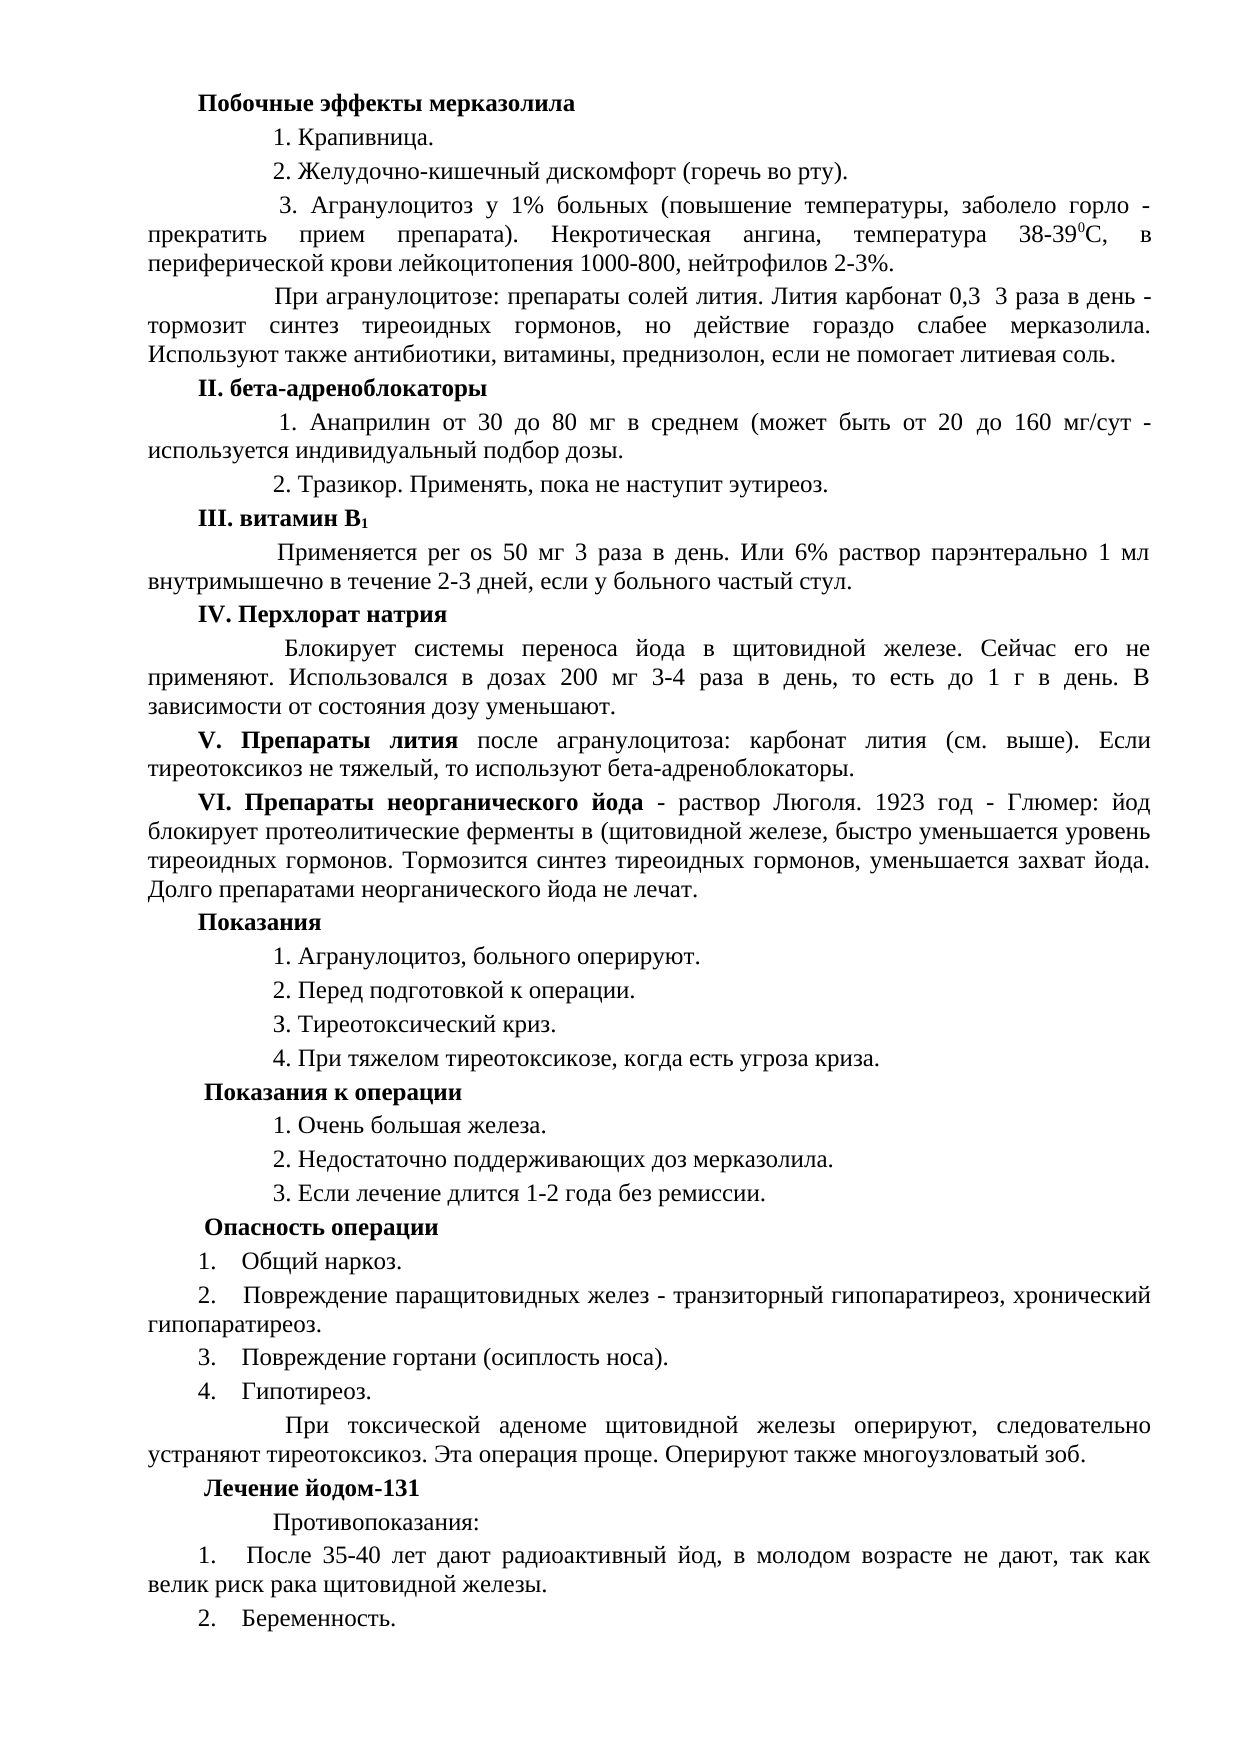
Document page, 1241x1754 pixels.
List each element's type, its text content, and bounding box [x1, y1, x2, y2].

text 1. Очень большая железа. [148, 1111, 1152, 1139]
text Показания [148, 907, 1152, 936]
text 1. Анаприлин от 30 до 80 мг в среднем (может быть от 20 до 160 мг/сут - используется индивидуальный подбор дозы. [148, 407, 1152, 464]
text 1. Общий наркоз. [148, 1246, 1152, 1275]
text VI. Препараты неорганического йода - раствор Люголя. 1923 год - Глюмер: йод блокирует протеолитические ферменты в (щитовидной железе, быстро уменьшается уровень тиреоидных гормонов. Тормозится синтез тиреоидных гормонов, уменьшается захват йода. Долго препаратами неорганического йода не лечат. [148, 787, 1152, 902]
text 2. Тразикор. Применять, пока не наступит эутиреоз. [148, 469, 1152, 498]
text 1. Агранулоцитоз, больного оперируют. [148, 941, 1152, 970]
text 3. Если лечение длится 1-2 года без ремиссии. [148, 1178, 1152, 1207]
text Применяется per os 50 мг 3 раза в день. Или 6% раствор парэнтерально 1 мл внутримышечно в течение 2-3 дней, если у больного частый стул. [148, 537, 1152, 594]
text Противопоказания: [148, 1507, 1152, 1535]
text 2. Беременность. [148, 1603, 1152, 1632]
text II. бета-адреноблокаторы [148, 373, 1152, 402]
text Опасность операции [148, 1212, 1152, 1241]
text З. Тиреотоксический криз. [148, 1009, 1152, 1038]
text 4. При тяжелом тиреотоксикозе, когда есть угроза криза. [148, 1043, 1152, 1072]
text IV. Перхлорат натрия [148, 599, 1152, 628]
text 1. После 35-40 лет дают радиоактивный йод, в молодом возрасте не дают, так как велик риск рака щитовидной железы. [148, 1541, 1152, 1598]
text При токсической аденоме щитовидной железы оперируют, следовательно устраняют тиреотоксикоз. Эта операция проще. Оперируют также многоузловатый зоб. [148, 1410, 1152, 1468]
text 4. Гипотиреоз. [148, 1376, 1152, 1405]
text III. витамин В1 [148, 503, 1152, 532]
text Лечение йодом-131 [148, 1473, 1152, 1502]
text V. Препараты лития после агранулоцитоза: карбонат лития (см. выше). Если тиреотоксикоз не тяжелый, то используют бета-адреноблокаторы. [148, 725, 1152, 782]
text 2. Повреждение паращитовидных желез - транзиторный гипопаратиреоз, хронический гипопаратиреоз. [148, 1280, 1152, 1337]
text Побочные эффекты мерказолила [148, 88, 1152, 117]
text 2. Недостаточно поддерживающих доз мерказолила. [148, 1144, 1152, 1173]
text Блокирует системы переноса йода в щитовидной железе. Сейчас его не применяют. Использовался в дозах 200 мг 3-4 раза в день, то есть до 1 г в день. В зависимости от состояния дозу уменьшают. [148, 633, 1152, 720]
text Показания к операции [148, 1077, 1152, 1106]
text 3. Повреждение гортани (осиплость носа). [148, 1342, 1152, 1371]
text 3. Агранулоцитоз у 1% больных (повышение температуры, заболело горло - прекратить прием препарата). Некротическая ангина, температура 38-390С, в периферической крови лейкоцитопения 1000-800, нейтрофилов 2-3%. [148, 190, 1152, 276]
text 1. Крапивница. [148, 122, 1152, 151]
text При агранулоцитозе: препараты солей лития. Лития карбонат 0,3 3 раза в день - тормозит синтез тиреоидных гормонов, но действие гораздо слабее мерказолила. Используют также антибиотики, витамины, преднизолон, если не помогает литиевая соль. [148, 281, 1152, 368]
text 2. Перед подготовкой к операции. [148, 975, 1152, 1004]
text 2. Желудочно-кишечный дискомфорт (горечь во рту). [148, 156, 1152, 185]
